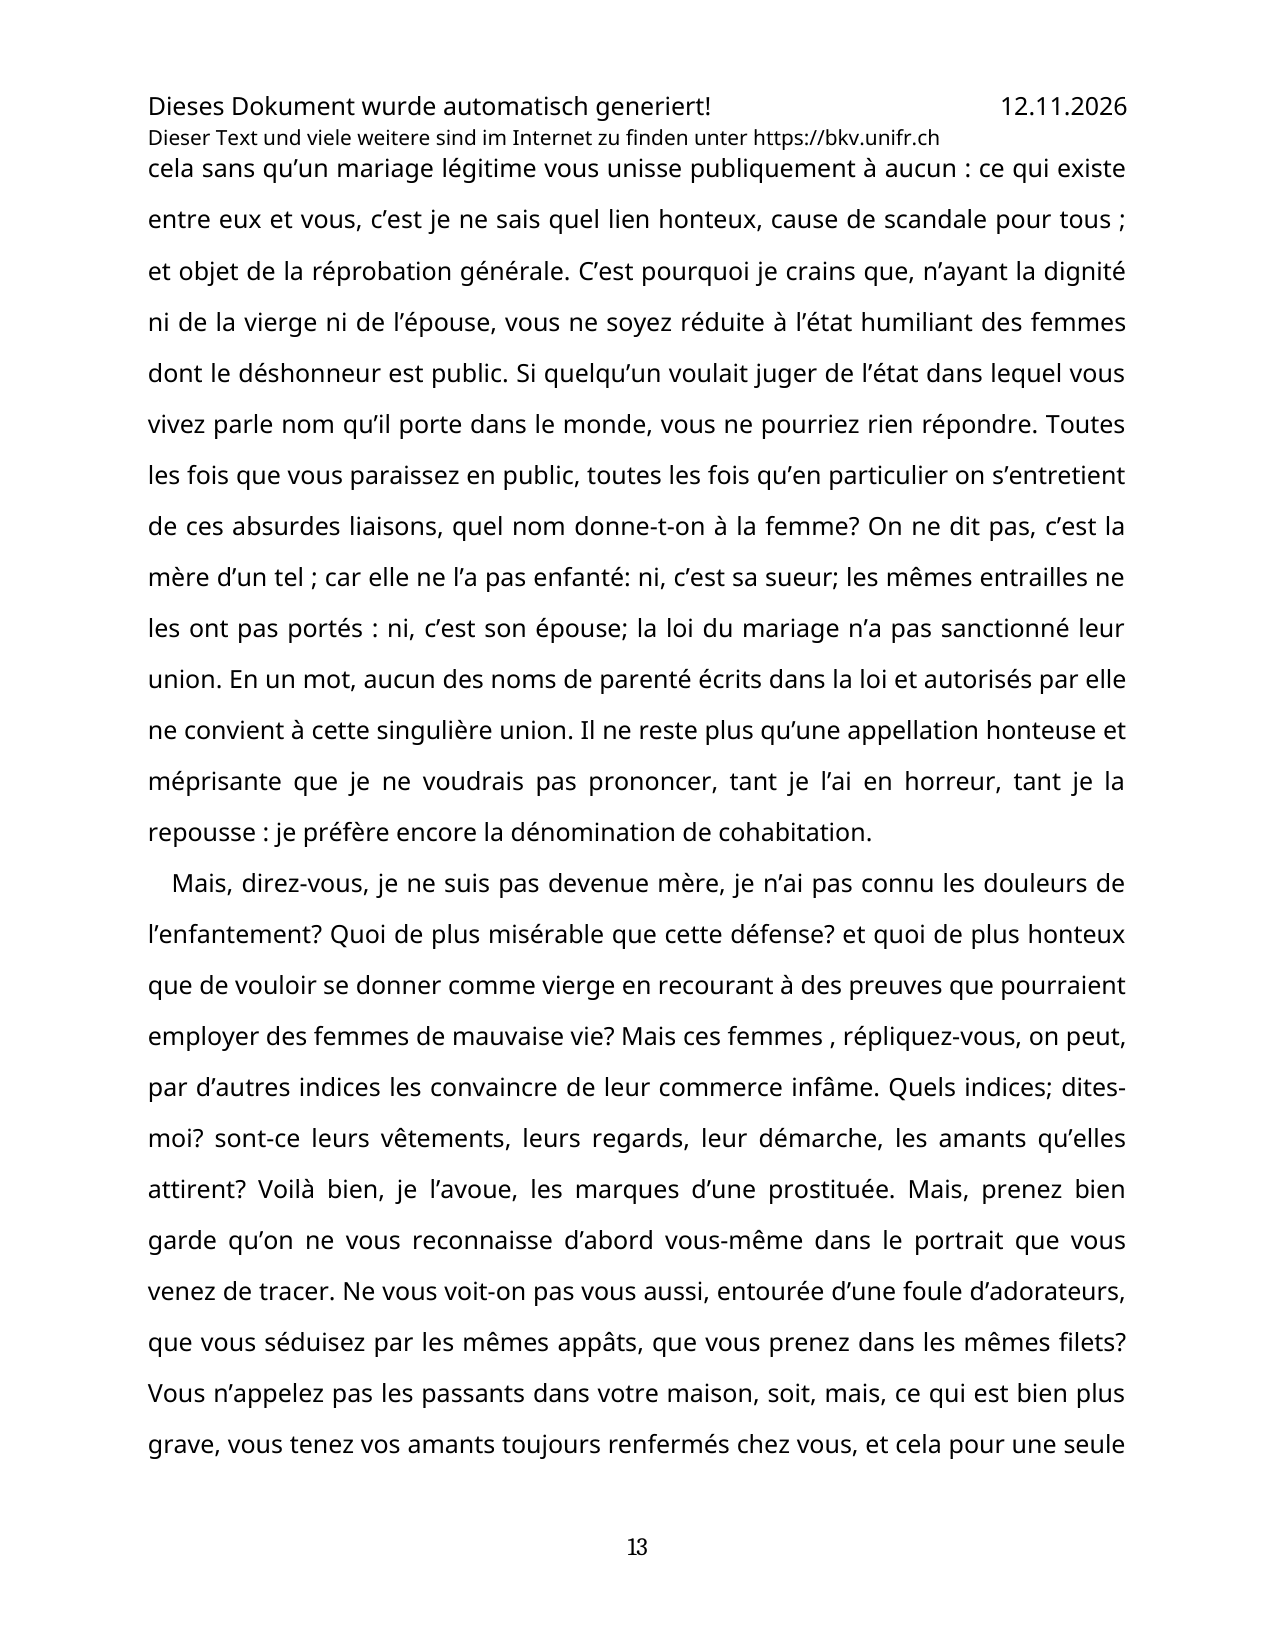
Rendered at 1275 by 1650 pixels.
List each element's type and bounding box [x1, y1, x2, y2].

text [148, 866, 1127, 1461]
text [148, 151, 1127, 849]
